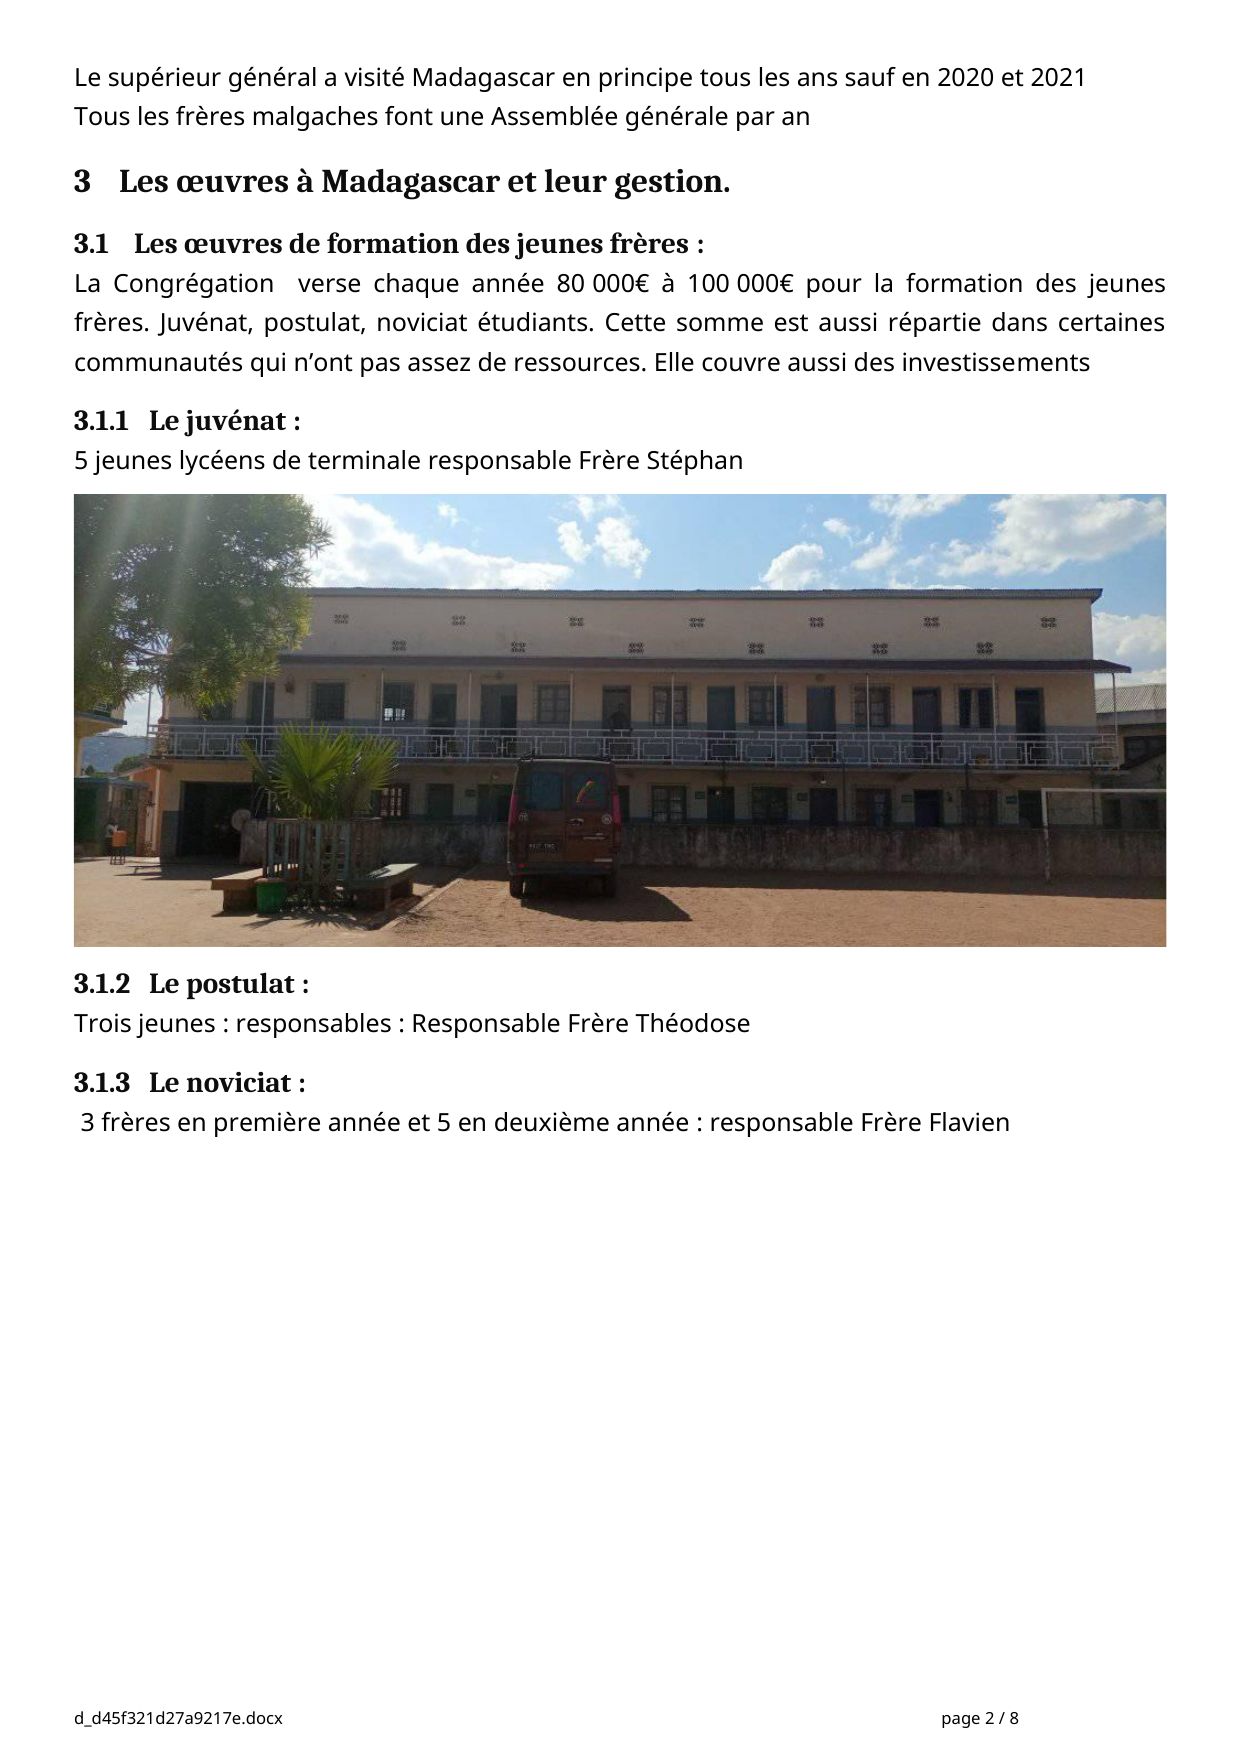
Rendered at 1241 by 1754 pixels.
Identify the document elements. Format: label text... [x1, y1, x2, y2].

text Trois jeunes : responsables : Responsable Frère Théodose [74, 1006, 1167, 1040]
subtitle Le juvénat : [74, 404, 1167, 438]
picture [73, 494, 1167, 947]
text La Congrégation verse chaque année 80 000€ à 100 000€ pour la formation des jeunes frères. Juvénat, postulat, noviciat étudiants. Cette somme est aussi répartie dans certaines communautés qui n’ont pas assez de ressources. Elle couvre aussi des investissements [74, 266, 1167, 378]
subtitle Les œuvres à Madagascar et leur gestion. [74, 162, 1167, 201]
text 5 jeunes lycéens de terminale responsable Frère Stéphan [74, 443, 1167, 477]
text Le supérieur général a visité Madagascar en principe tous les ans sauf en 2020 et 2021 [74, 59, 1167, 93]
text Tous les frères malgaches font une Assemblée générale par an [74, 98, 1167, 132]
subtitle Le postulat : [74, 967, 1167, 1001]
text 3 frères en première année et 5 en deuxième année : responsable Frère Flavien [74, 1104, 1167, 1138]
subtitle Le noviciat : [74, 1066, 1167, 1099]
subtitle Les œuvres de formation des jeunes frères : [74, 227, 1167, 261]
